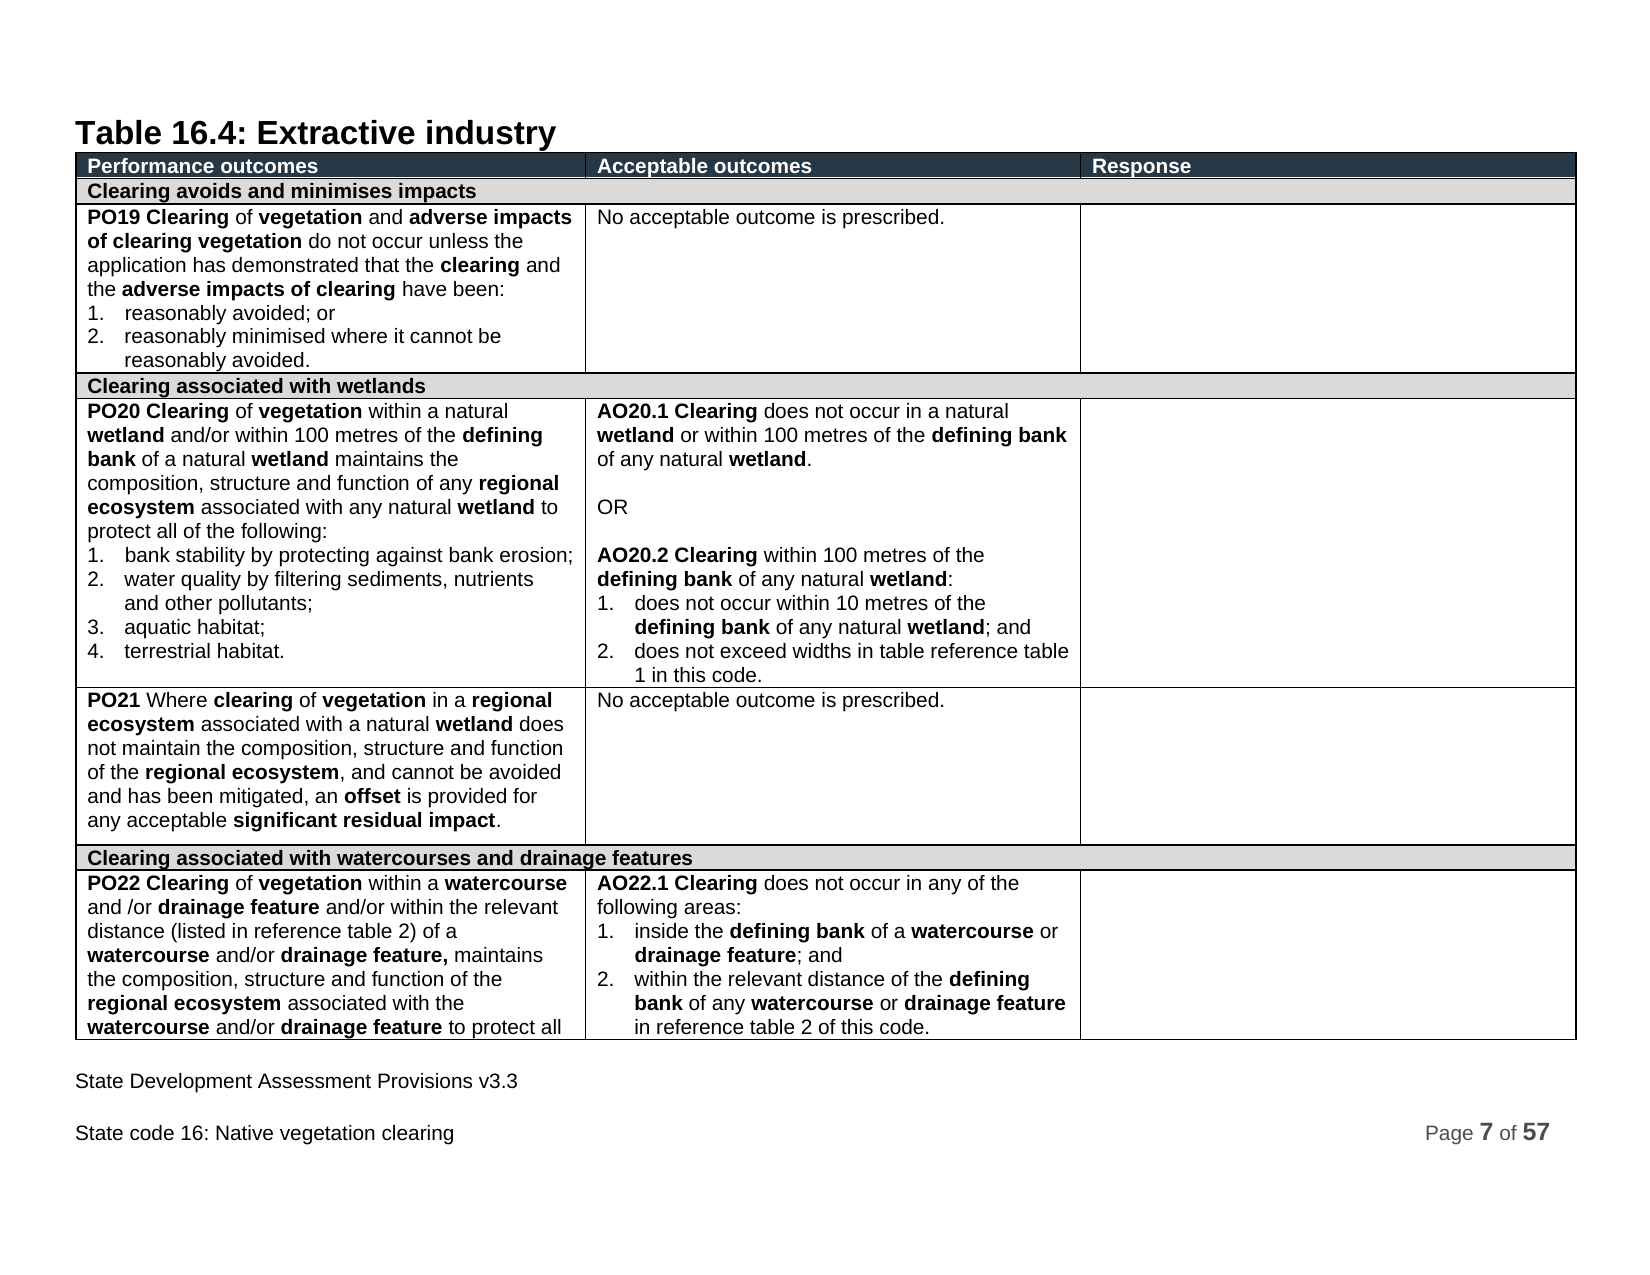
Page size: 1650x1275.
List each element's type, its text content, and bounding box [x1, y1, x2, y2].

text Table 16.4: Extractive industry [75, 113, 1575, 152]
table_cell AO20.1 Clearing does not occur in a natural wetland or within 100 metres of the defining bank of any natural wetland. OR AO20.2 Clearing within 100 metres of the defining bank of any natural wetland: does not occur within 10 metres of the defining bank of any natural wetland; and does not exceed widths in table reference table 1 in this code. [586, 399, 1080, 687]
table_cell [1081, 871, 1575, 1039]
table_cell [1081, 688, 1575, 844]
table_cell Clearing associated with wetlands [77, 374, 1575, 398]
table_cell [1081, 399, 1575, 687]
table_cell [586, 871, 1080, 1039]
table_cell No acceptable outcome is prescribed. [586, 205, 1080, 372]
table_header Acceptable outcomes [586, 153, 1080, 177]
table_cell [77, 871, 585, 1039]
table_cell PO20 Clearing of vegetation within a natural wetland and/or within 100 metres of the defining bank of a natural wetland maintains the composition, structure and function of any regional ecosystem associated with any natural wetland to protect all of the following: bank stability by protecting against bank erosion; water quality by filtering sediments, nutrients and other pollutants; aquatic habitat; terrestrial habitat. [77, 399, 585, 687]
table_cell PO19 Clearing of vegetation and adverse impacts of clearing vegetation do not occur unless the application has demonstrated that the clearing and the adverse impacts of clearing have been: reasonably avoided; or reasonably minimised where it cannot be reasonably avoided. [77, 205, 585, 372]
table_cell PO21 Where clearing of vegetation in a regional ecosystem associated with a natural wetland does not maintain the composition, structure and function of the regional ecosystem, and cannot be avoided and has been mitigated, an offset is provided for any acceptable significant residual impact. [77, 688, 585, 844]
table_cell Clearing avoids and minimises impacts [77, 179, 1575, 203]
table_header Performance outcomes [77, 153, 585, 177]
table_cell [1081, 205, 1575, 372]
table_cell Clearing associated with watercourses and drainage features [77, 846, 1575, 869]
table_header Response [1081, 153, 1575, 177]
table_cell No acceptable outcome is prescribed. [586, 688, 1080, 844]
